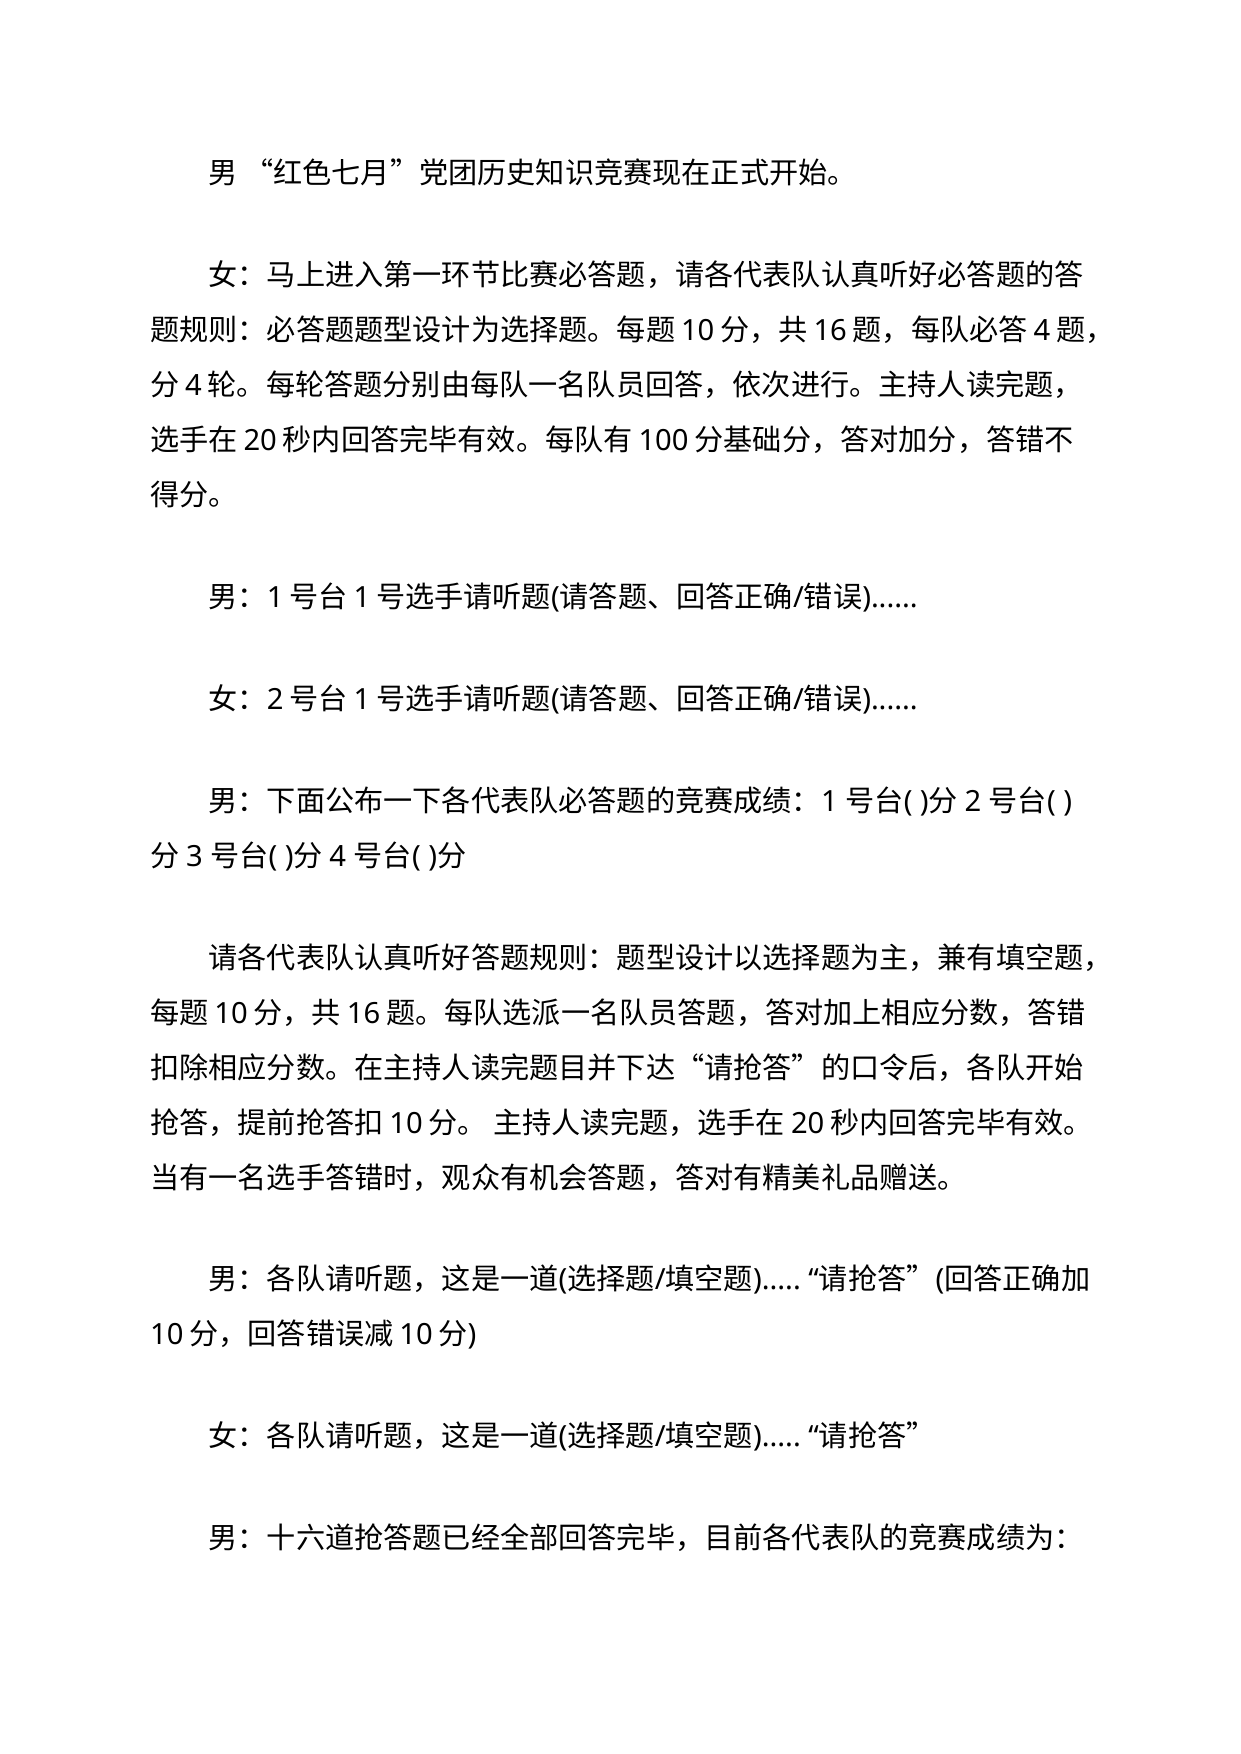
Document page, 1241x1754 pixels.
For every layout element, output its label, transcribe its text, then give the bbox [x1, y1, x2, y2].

text 女：各队请听题，这是一道(选择题/填空题)..... “请抢答” [150, 1413, 1090, 1455]
text 女：马上进入第一环节比赛必答题，请各代表队认真听好必答题的答题规则：必答题题型设计为选择题。每题10分，共16题，每队必答4题，分4轮。每轮答题分别由每队一名队员回答，依次进行。主持人读完题，选手在20秒内回答完毕有效。每队有100分基础分，答对加分，答错不得分。 [150, 252, 1090, 514]
text 女：2号台1号选手请听题(请答题、回答正确/错误)...... [150, 675, 1090, 718]
text 男 “红色七月”党团历史知识竞赛现在正式开始。 [150, 150, 1090, 192]
text 请各代表队认真听好答题规则：题型设计以选择题为主，兼有填空题，每题10分，共16题。每队选派一名队员答题，答对加上相应分数，答错扣除相应分数。在主持人读完题目并下达“请抢答”的口令后，各队开始抢答，提前抢答扣10分。 主持人读完题，选手在20秒内回答完毕有效。当有一名选手答错时，观众有机会答题，答对有精美礼品赠送。 [150, 934, 1090, 1196]
text 男：各队请听题，这是一道(选择题/填空题)..... “请抢答”(回答正确加10分，回答错误减10分) [150, 1256, 1090, 1353]
text 男：1号台1号选手请听题(请答题、回答正确/错误)...... [150, 573, 1090, 616]
text 男：下面公布一下各代表队必答题的竞赛成绩：1 号台( )分 2 号台( )分 3 号台( )分 4 号台( )分 [150, 777, 1090, 875]
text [150, 1515, 1090, 1557]
